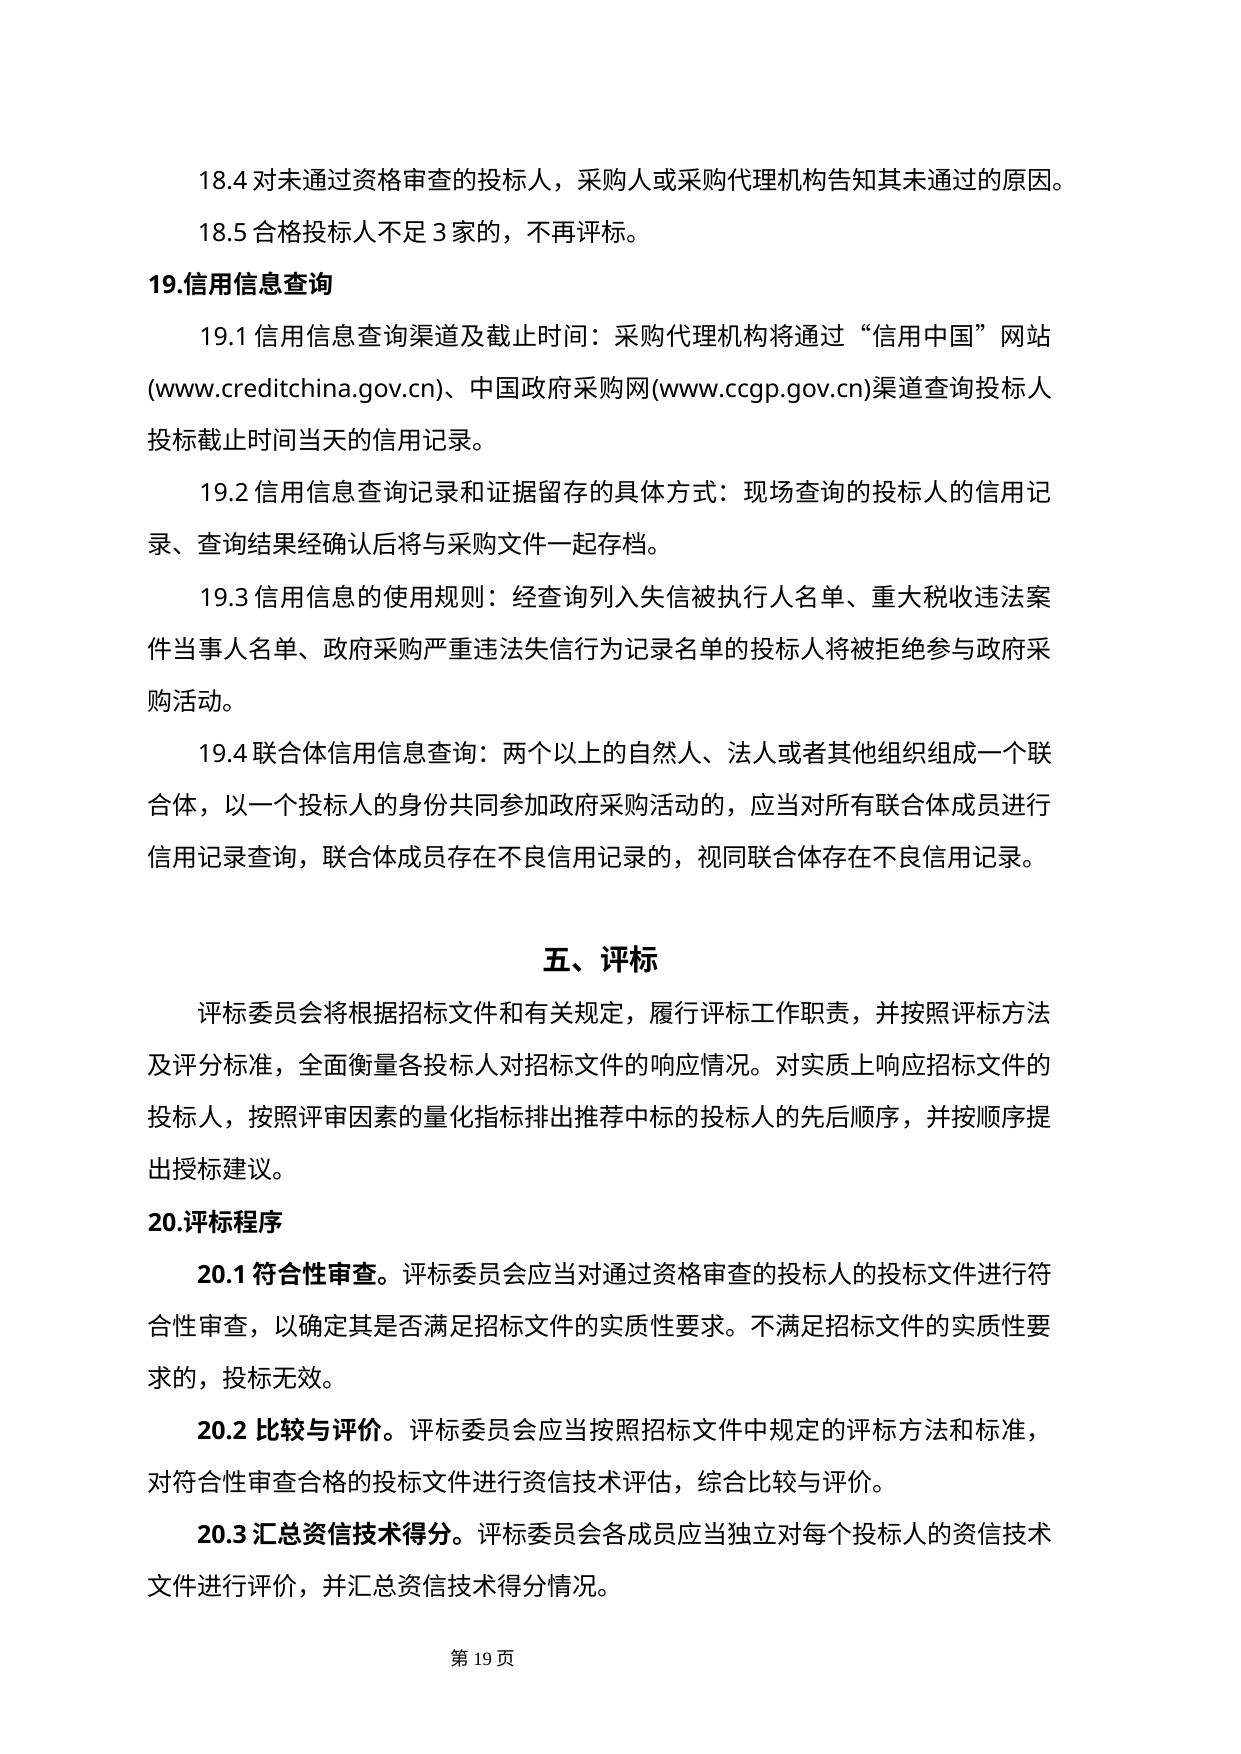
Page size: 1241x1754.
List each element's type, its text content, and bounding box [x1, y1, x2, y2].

text 18.5合格投标人不足3家的，不再评标。 [148, 200, 1053, 252]
text 20.评标程序 [148, 1189, 1053, 1241]
text 18.4对未通过资格审查的投标人，采购人或采购代理机构告知其未通过的原因。 [148, 148, 1053, 200]
text 20.1符合性审查。评标委员会应当对通过资格审查的投标人的投标文件进行符合性审查，以确定其是否满足招标文件的实质性要求。不满足招标文件的实质性要求的，投标无效。 [148, 1241, 1053, 1398]
text 五、评标 [148, 929, 1053, 981]
text 19.2信用信息查询记录和证据留存的具体方式：现场查询的投标人的信用记录、查询结果经确认后将与采购文件一起存档。 [148, 460, 1053, 564]
text 19.3信用信息的使用规则：经查询列入失信被执行人名单、重大税收违法案件当事人名单、政府采购严重违法失信行为记录名单的投标人将被拒绝参与政府采购活动。 [148, 564, 1053, 721]
text 19.信用信息查询 [148, 252, 1053, 304]
text 评标委员会将根据招标文件和有关规定，履行评标工作职责，并按照评标方法及评分标准，全面衡量各投标人对招标文件的响应情况。对实质上响应招标文件的投标人，按照评审因素的量化指标排出推荐中标的投标人的先后顺序，并按顺序提出授标建议。 [148, 981, 1053, 1189]
text 20.3汇总资信技术得分。评标委员会各成员应当独立对每个投标人的资信技术文件进行评价，并汇总资信技术得分情况。 [148, 1502, 1053, 1606]
text 19.4联合体信用信息查询：两个以上的自然人、法人或者其他组织组成一个联合体，以一个投标人的身份共同参加政府采购活动的，应当对所有联合体成员进行信用记录查询，联合体成员存在不良信用记录的，视同联合体存在不良信用记录。 [148, 721, 1053, 877]
text 19.1信用信息查询渠道及截止时间：采购代理机构将通过“信用中国”网站(www.creditchina.gov.cn)、中国政府采购网(www.ccgp.gov.cn)渠道查询投标人投标截止时间当天的信用记录。 [148, 304, 1053, 460]
text 20.2 比较与评价。评标委员会应当按照招标文件中规定的评标方法和标准，对符合性审查合格的投标文件进行资信技术评估，综合比较与评价。 [148, 1398, 1053, 1502]
